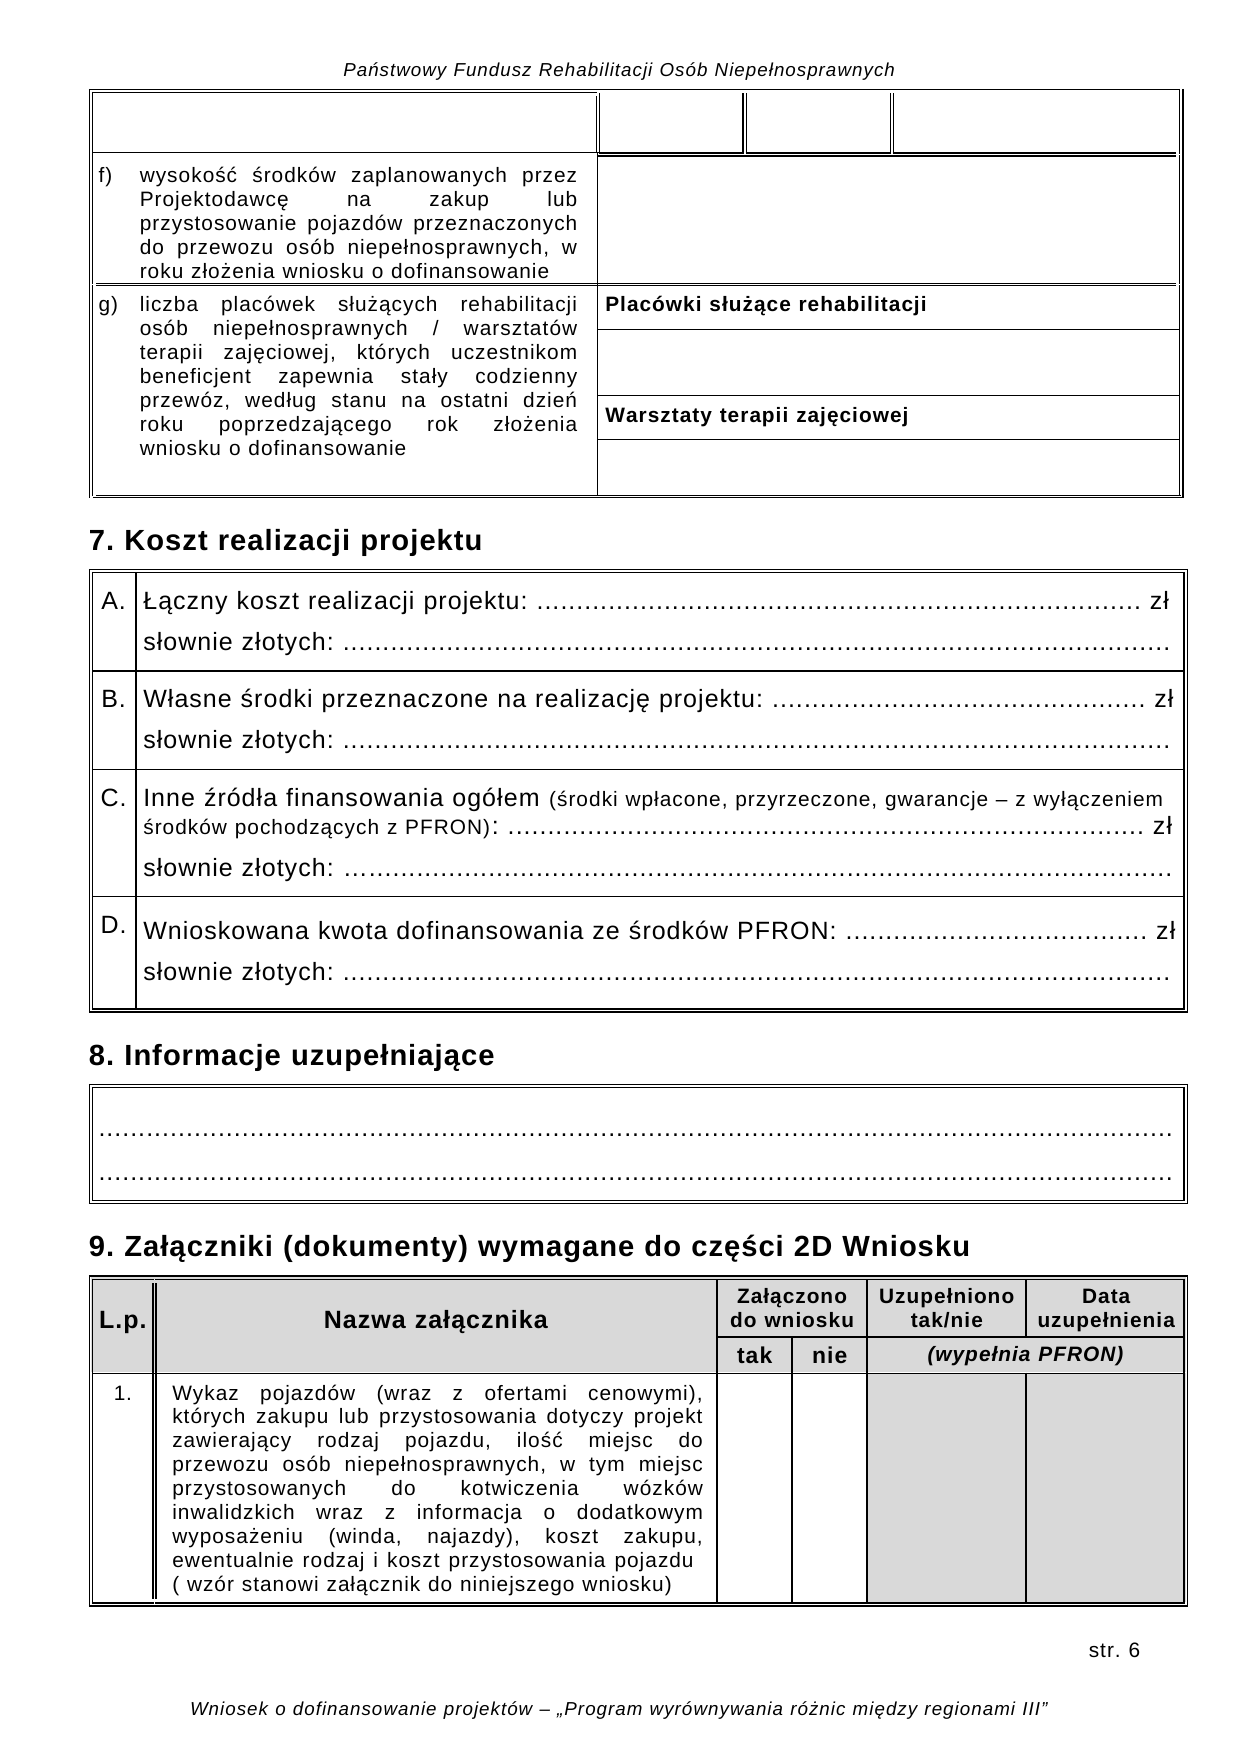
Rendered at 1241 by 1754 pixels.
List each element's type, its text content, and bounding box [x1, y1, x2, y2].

table_cell [793, 1374, 866, 1602]
table_cell 1. [93, 1374, 154, 1602]
table_cell Wykaz pojazdów (wraz z ofertami cenowymi), których zakupu lub przystosowania dotyczy projekt zawierający rodzaj pojazdu, ilość miejsc do przewozu osób niepełnosprawnych, w tym miejsc przystosowanych do kotwiczenia wózków inwalidzkich wraz z informacja o dodatkowym wyposażeniu (winda, najazdy), koszt zakupu, ewentualnie rodzaj i koszt przystosowania pojazdu ( wzór stanowi załącznik do niniejszego wniosku) [154, 1374, 716, 1602]
table_cell [598, 440, 1179, 494]
text 9. Załączniki (dokumenty) wymagane do części 2D Wniosku [89, 1229, 1152, 1263]
table_header Data uzupełnienia [1027, 1280, 1183, 1336]
table_cell Własne środki przeznaczone na realizację projektu: ............................................... zł słownie złotych: ........................................................................................................ [137, 672, 1183, 768]
table_cell [598, 330, 1179, 395]
table_cell Wnioskowana kwota dofinansowania ze środków PFRON: ...................................... zł słownie złotych: ........................................................................................................ [137, 897, 1183, 1008]
table_cell [598, 152, 1181, 283]
table_cell [892, 90, 1179, 152]
table_cell [1027, 1374, 1183, 1602]
table_cell D. [93, 897, 135, 1008]
table_cell [718, 1374, 791, 1602]
table_header L.p. [93, 1280, 154, 1372]
table_header Nazwa załącznika [154, 1277, 717, 1372]
table_cell C. [93, 770, 135, 896]
table_cell tak [718, 1338, 791, 1372]
table_cell liczba placówek służących rehabilitacji osób niepełnosprawnych / warsztatów terapii zajęciowej, których uczestnikom beneficjent zapewnia stały codzienny przewóz, według stanu na ostatni dzień roku poprzedzającego rok złożenia wniosku o dofinansowanie [91, 283, 597, 494]
table_cell nie [793, 1338, 866, 1372]
table_cell wysokość środków zaplanowanych przez Projektodawcę na zakup lub przystosowanie pojazdów przeznaczonych do przewozu osób niepełnosprawnych, w roku złożenia wniosku o dofinansowanie [93, 153, 597, 283]
text 8. Informacje uzupełniające [89, 1038, 1152, 1071]
table_header Załączono do wniosku [718, 1280, 866, 1336]
table_header Łączny koszt realizacji projektu: ............................................................................ zł słownie złotych: ........................................................................................................ [137, 573, 1183, 670]
table_cell Placówki służące rehabilitacji [598, 283, 1181, 329]
table_cell B. [93, 672, 135, 768]
table_header .............................................................................................................................................................................................................................................................................. [93, 1088, 1183, 1199]
table_header A. [93, 573, 135, 670]
table_cell Warsztaty terapii zajęciowej [598, 396, 1179, 439]
table_cell Inne źródła finansowania ogółem (środki wpłacone, przyrzeczone, gwarancje – z wyłączeniem środków pochodzących z PFRON): ................................................................................ zł słownie złotych: …..................................................................................................... [137, 770, 1183, 896]
table_cell [598, 90, 745, 152]
table_cell (wypełnia PFRON) [868, 1338, 1183, 1372]
text 7. Koszt realizacji projektu [89, 523, 1152, 556]
table_header Uzupełniono tak/nie [868, 1280, 1025, 1336]
table_cell [868, 1374, 1025, 1602]
table_cell [745, 90, 892, 152]
